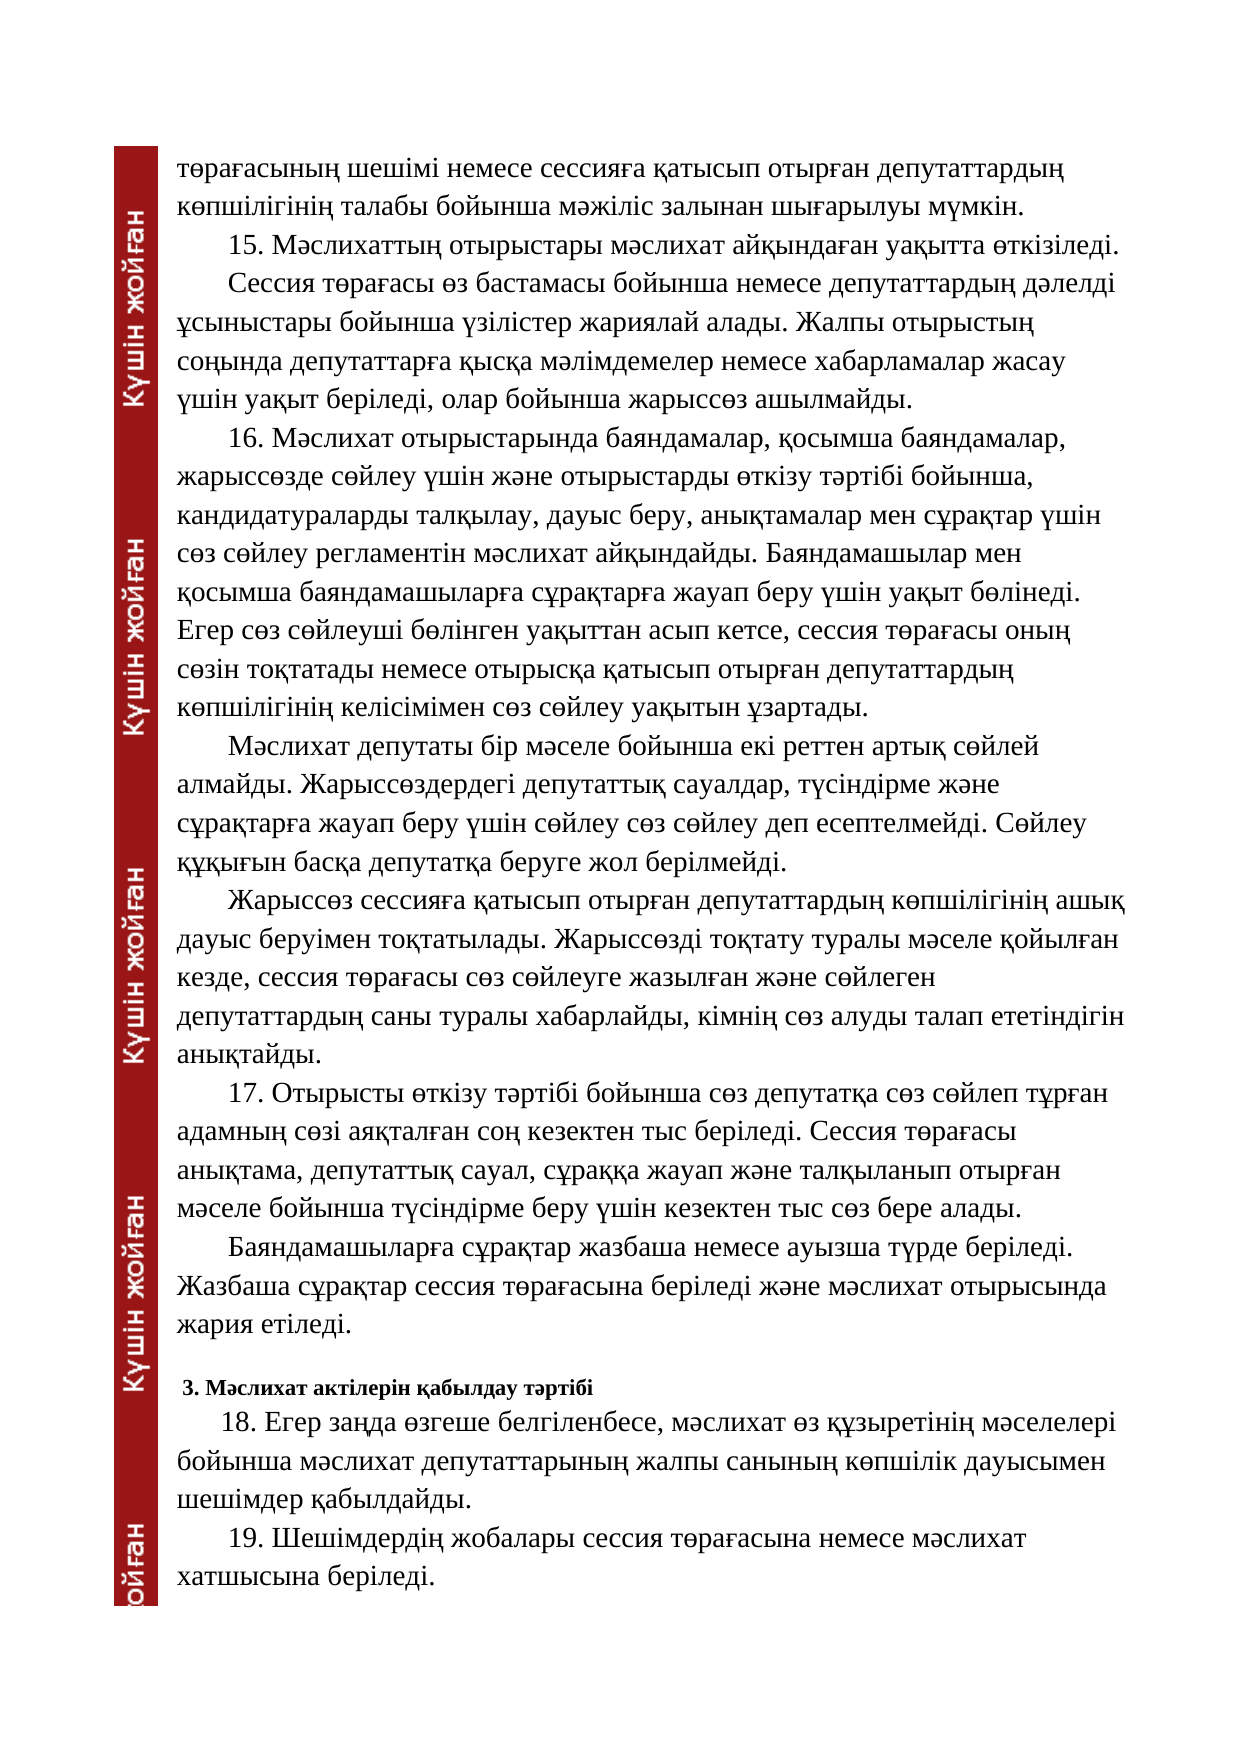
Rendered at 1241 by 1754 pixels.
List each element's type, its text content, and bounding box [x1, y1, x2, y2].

picture [114, 146, 158, 150]
picture [114, 1370, 158, 1374]
picture [114, 1592, 158, 1606]
picture [114, 1400, 158, 1404]
text 3. Мәслихат актілерін қабылдау тәртібі [112, 1374, 1128, 1400]
